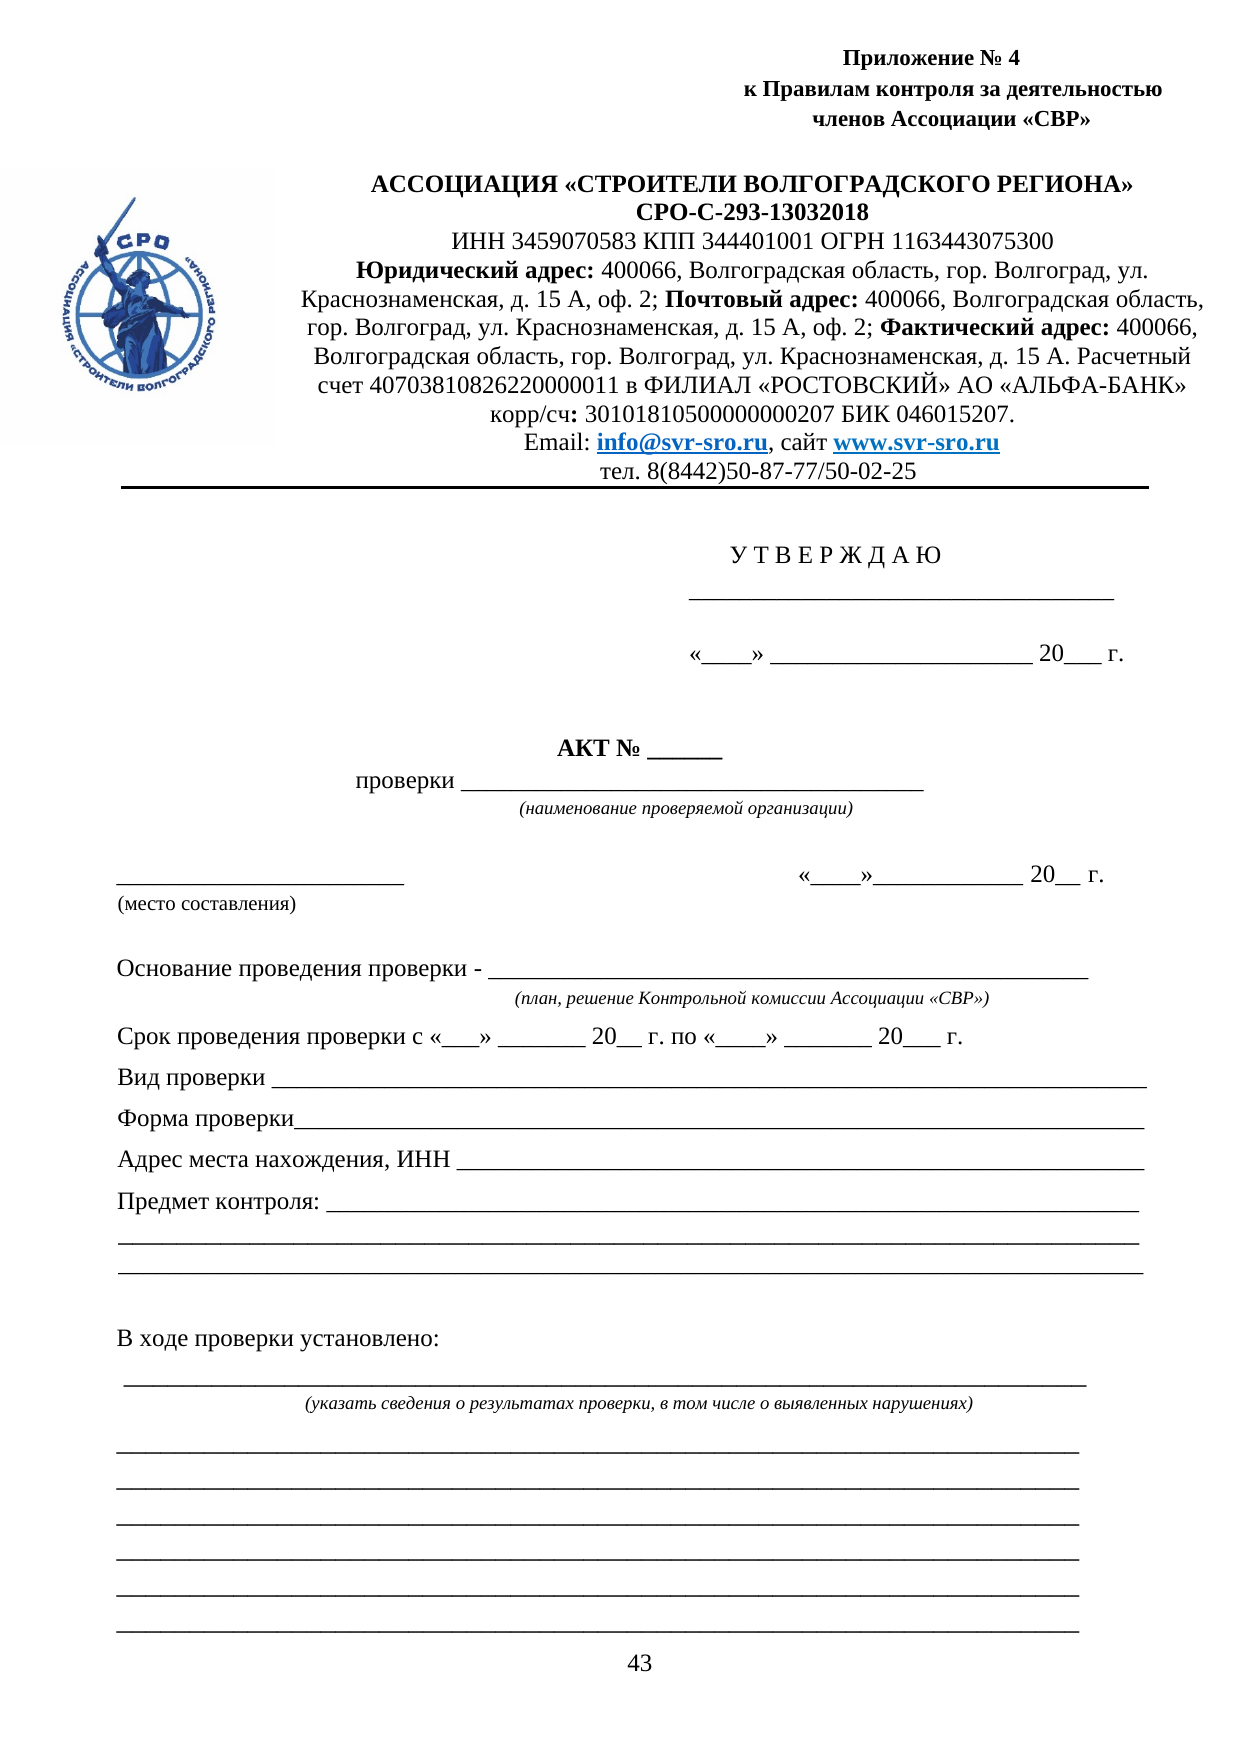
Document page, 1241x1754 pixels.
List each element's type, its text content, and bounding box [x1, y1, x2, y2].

text Приложение № 4 [694, 44, 1188, 71]
text проверки _____________________________________ [118, 766, 1161, 794]
text Адрес места нахождения, ИНН _______________________________________________________ [117, 1144, 1211, 1173]
text _______________________ «____»____________ 20__ г. (место составления) [116, 859, 1108, 914]
text (наименование проверяемой организации) [118, 797, 1161, 818]
text __________________________________________________________________ [116, 1459, 1211, 1492]
text (указать сведения о результатах проверки, в том числе о выявленных нарушениях) [118, 1392, 1160, 1413]
picture [0, 169, 275, 445]
text ИНН 3459070583 КПП 344401001 ОГРН 1163443075300 [275, 226, 1211, 255]
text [116, 1566, 1211, 1600]
text В ходе проверки установлено: [116, 1323, 1162, 1351]
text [116, 1602, 1211, 1636]
text членов Ассоциации «СВР» [694, 105, 1188, 131]
text СРО-С-293-13032018 [275, 197, 1211, 226]
text Юридический адрес: 400066, Волгоградская область, гор. Волгоград, ул. Краснознаменская, д. 15 А, оф. 2; Почтовый адрес: 400066, Волгоградская область, гор. Волгоград, ул. Краснознаменская, д. 15 А, оф. 2; Фактический адрес: 400066, Волгоградская область, гор. Волгоград, ул. Краснознаменская, д. 15 А. Расчетный счет 40703810826220000011 в ФИЛИАЛ «РОСТОВСКИЙ» АО «АЛЬФА-БАНК» корр/сч: 30101810500000000207 БИК 046015207. [275, 255, 1211, 427]
text У Т В Е Р Ж Д А Ю [679, 541, 1162, 569]
text Срок проведения проверки с «___» _______ 20__ г. по «____» _______ 20___ г. [117, 1021, 1211, 1049]
text __________________________________ [118, 574, 1114, 603]
text __________________________________________________________________ [116, 1356, 1211, 1389]
text к Правилам контроля за деятельностью [679, 75, 1163, 102]
text Основание проведения проверки - ________________________________________________ [116, 953, 1162, 982]
text АССОЦИАЦИЯ «СТРОИТЕЛИ ВОЛГОГРАДСКОГО РЕГИОНА» [275, 169, 1211, 197]
text (план, решение Контрольной комиссии Ассоциации «СВР») [117, 987, 1211, 1008]
text Форма проверки____________________________________________________________________ [117, 1103, 1211, 1132]
text Вид проверки ______________________________________________________________________ [117, 1062, 1211, 1091]
text тел. 8(8442)50-87-77/50-02-25 [118, 456, 1211, 485]
text Предмет контроля: _________________________________________________________________ ______________________________________________________________________ __________________________________________________________________________________ [117, 1186, 1211, 1277]
text __________________________________________________________________ [116, 1423, 1211, 1457]
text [116, 1531, 1211, 1564]
text __________________________________________________________________ [116, 1495, 1211, 1528]
subtitle АКТ № ______ [118, 733, 1161, 762]
text Email: info@svr-sro.ru, сайт www.svr-sro.ru [118, 427, 1211, 456]
text «____» _____________________ 20___ г. [118, 638, 1124, 667]
